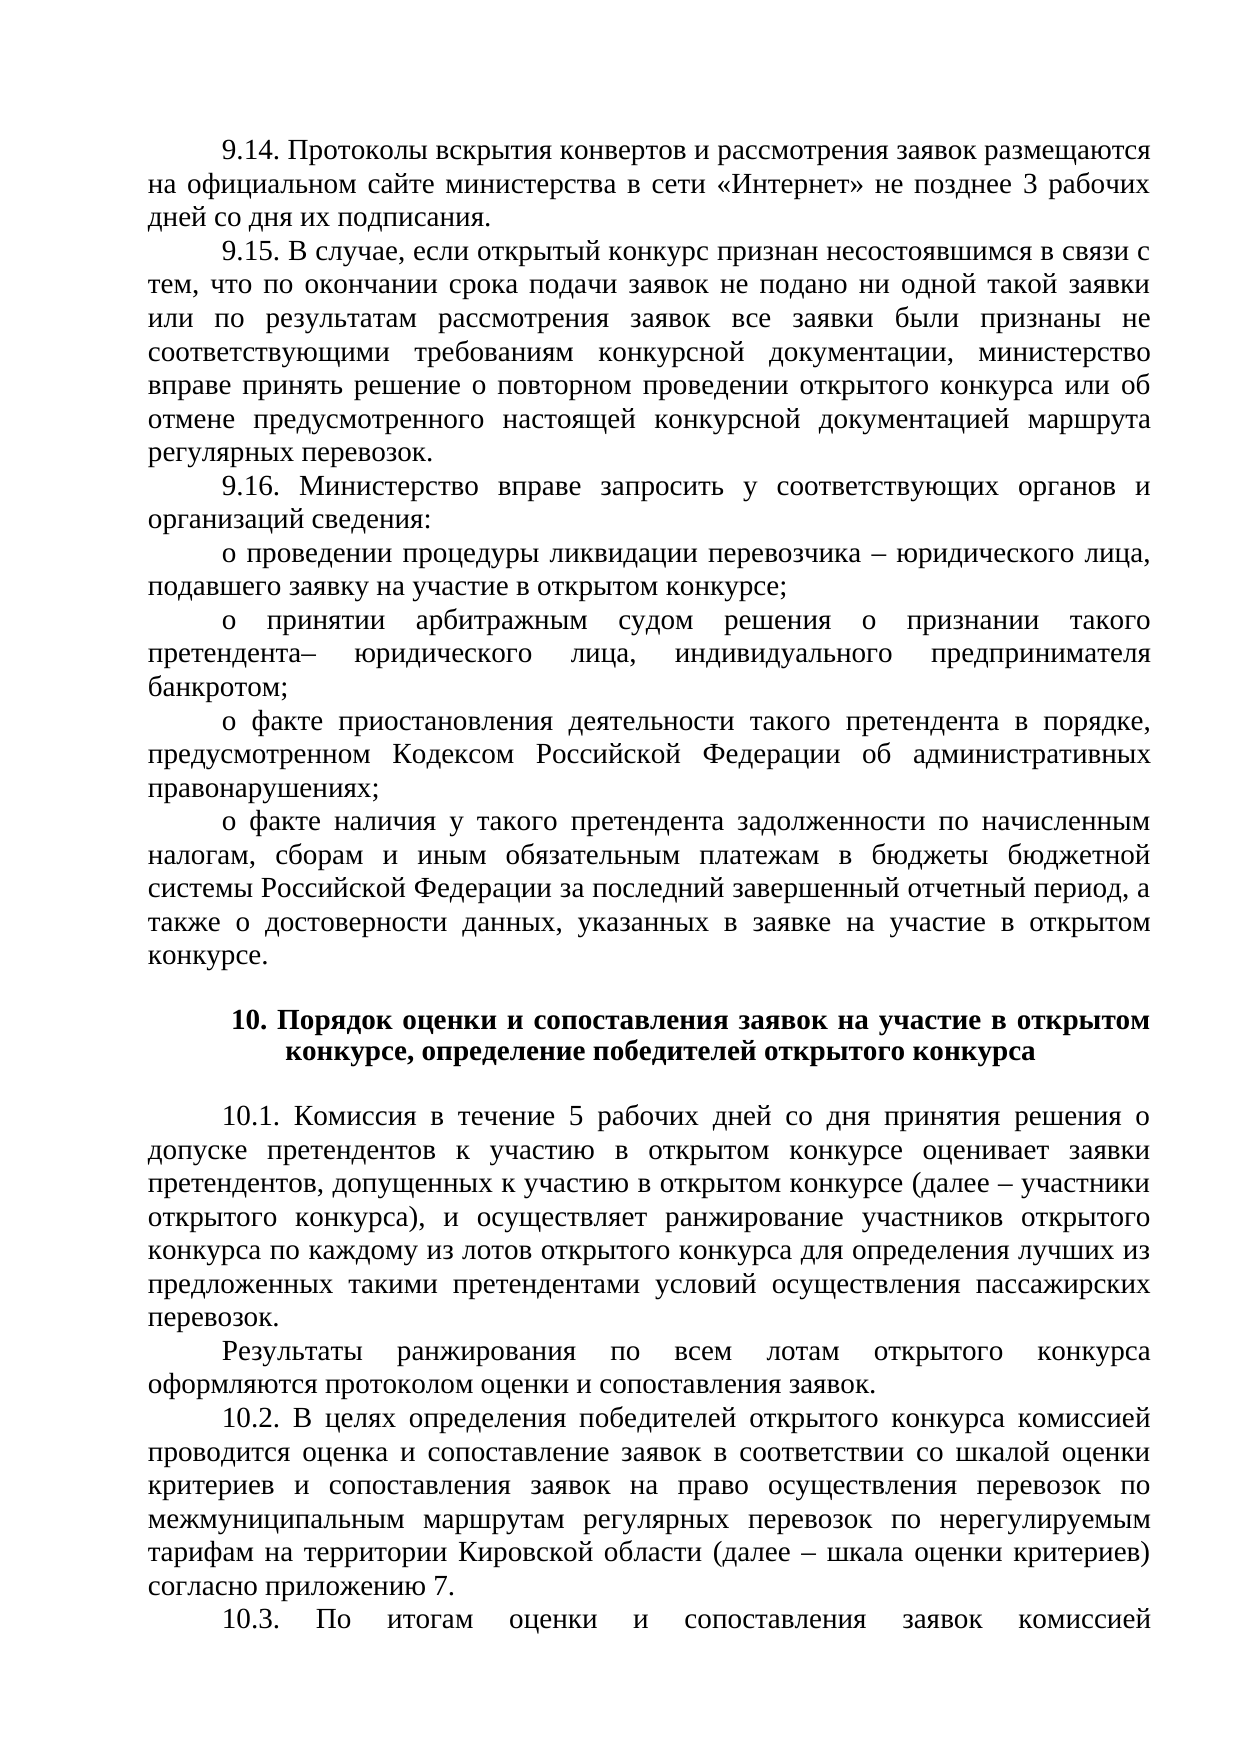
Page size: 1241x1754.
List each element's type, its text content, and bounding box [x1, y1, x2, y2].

text 10.2. В целях определения победителей открытого конкурса комиссией проводится оценка и сопоставление заявок в соответствии со шкалой оценки критериев и сопоставления заявок на право осуществления перевозок по межмуниципальным маршрутам регулярных перевозок по нерегулируемым тарифам на территории Кировской области (далее – шкала оценки критериев) согласно приложению 7. [148, 1400, 1152, 1601]
text Результаты ранжирования по всем лотам открытого конкурса оформляются протоколом оценки и сопоставления заявок. [148, 1333, 1152, 1400]
text 10. Порядок оценки и сопоставления заявок на участие в открытом конкурсе, определение победителей открытого конкурса [231, 1004, 1152, 1067]
text о принятии арбитражным судом решения о признании такого претендента– юридического лица, индивидуального предпринимателя банкротом; [148, 602, 1152, 703]
text 9.14. Протоколы вскрытия конвертов и рассмотрения заявок размещаются на официальном сайте министерства в сети «Интернет» не позднее 3 рабочих дней со дня их подписания. [148, 132, 1152, 233]
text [148, 1601, 1152, 1635]
text о факте приостановления деятельности такого претендента в порядке, предусмотренном Кодексом Российской Федерации об административных правонарушениях; [148, 703, 1152, 803]
text 10.1. Комиссия в течение 5 рабочих дней со дня принятия решения о допуске претендентов к участию в открытом конкурсе оценивает заявки претендентов, допущенных к участию в открытом конкурсе (далее – участники открытого конкурса), и осуществляет ранжирование участников открытого конкурса по каждому из лотов открытого конкурса для определения лучших из предложенных такими претендентами условий осуществления пассажирских перевозок. [148, 1098, 1152, 1333]
text 9.16. Министерство вправе запросить у соответствующих органов и организаций сведения: [148, 468, 1152, 535]
text 9.15. В случае, если открытый конкурс признан несостоявшимся в связи с тем, что по окончании срока подачи заявок не подано ни одной такой заявки или по результатам рассмотрения заявок все заявки были признаны не соответствующими требованиям конкурсной документации, министерство вправе принять решение о повторном проведении открытого конкурса или об отмене предусмотренного настоящей конкурсной документацией маршрута регулярных перевозок. [148, 233, 1152, 468]
text о факте наличия у такого претендента задолженности по начисленным налогам, сборам и иным обязательным платежам в бюджеты бюджетной системы Российской Федерации за последний завершенный отчетный период, а также о достоверности данных, указанных в заявке на участие в открытом конкурсе. [148, 803, 1152, 971]
text о проведении процедуры ликвидации перевозчика – юридического лица, подавшего заявку на участие в открытом конкурсе; [148, 535, 1152, 602]
